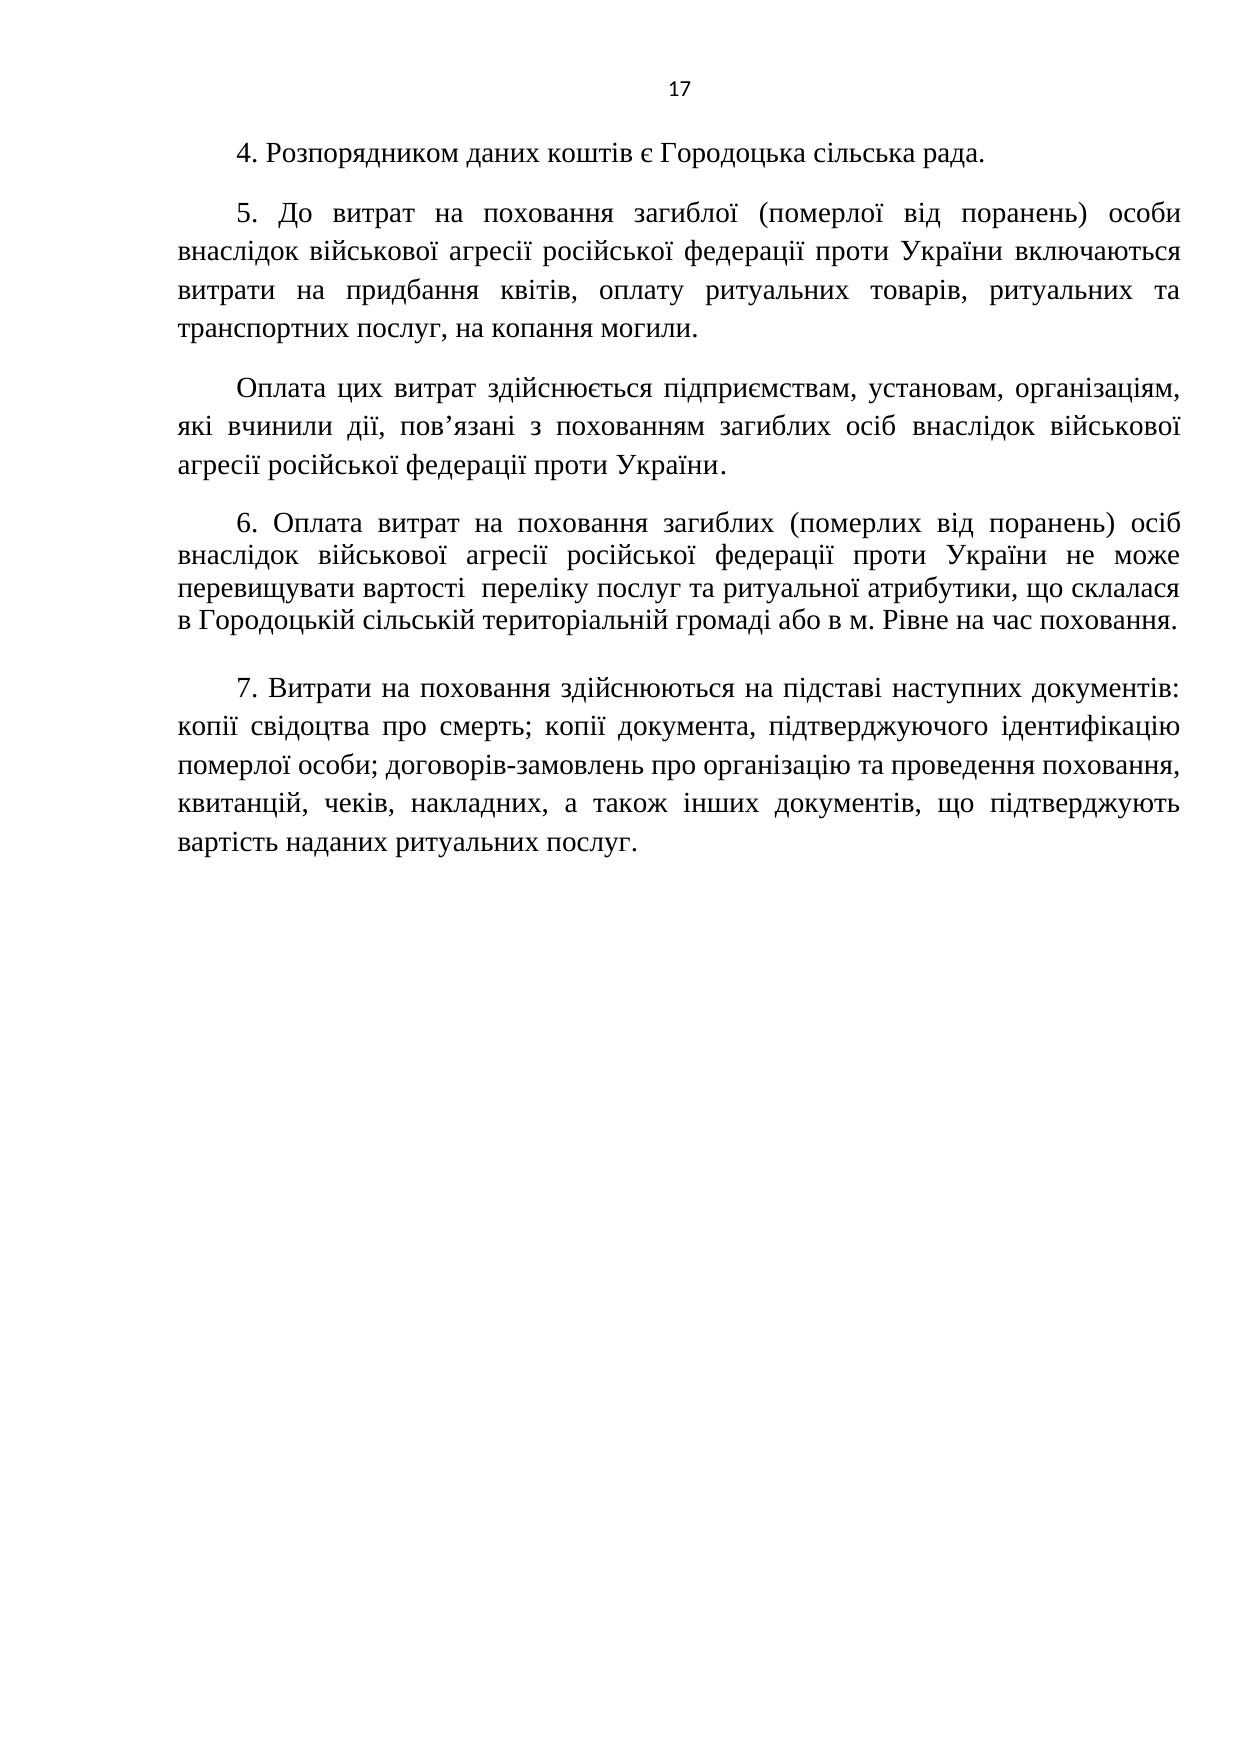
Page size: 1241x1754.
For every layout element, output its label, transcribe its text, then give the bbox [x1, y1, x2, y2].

text 6. Оплата витрат на поховання загиблих (померлих від поранень) осіб внаслідок військової агресії російської федерації проти України не може перевищувати вартості переліку послуг та ритуальної атрибутики, що склалася в Городоцькій сільській територіальній громаді або в м. Рівне на час поховання. [177, 506, 1181, 636]
text 7. Витрати на поховання здійснюються на підставі наступних документів: копії свідоцтва про смерть; копії документа, підтверджуючого ідентифікацію померлої особи; договорів-замовлень про організацію та проведення поховання, квитанцій, чеків, накладних, а також інших документів, що підтверджують вартість наданих ритуальних послуг. [177, 670, 1181, 857]
text 4. Розпорядником даних коштів є Городоцька сільська рада. [177, 135, 1181, 169]
text Оплата цих витрат здійснюється підприємствам, установам, організаціям, які вчинили дії, пов’язані з похованням загиблих осіб внаслідок військової агресії російської федерації проти України. [177, 370, 1181, 480]
text 5. До витрат на поховання загиблої (померлої від поранень) особи внаслідок військової агресії російської федерації проти України включаються витрати на придбання квітів, оплату ритуальних товарів, ритуальних та транспортних послуг, на копання могили. [177, 195, 1181, 344]
